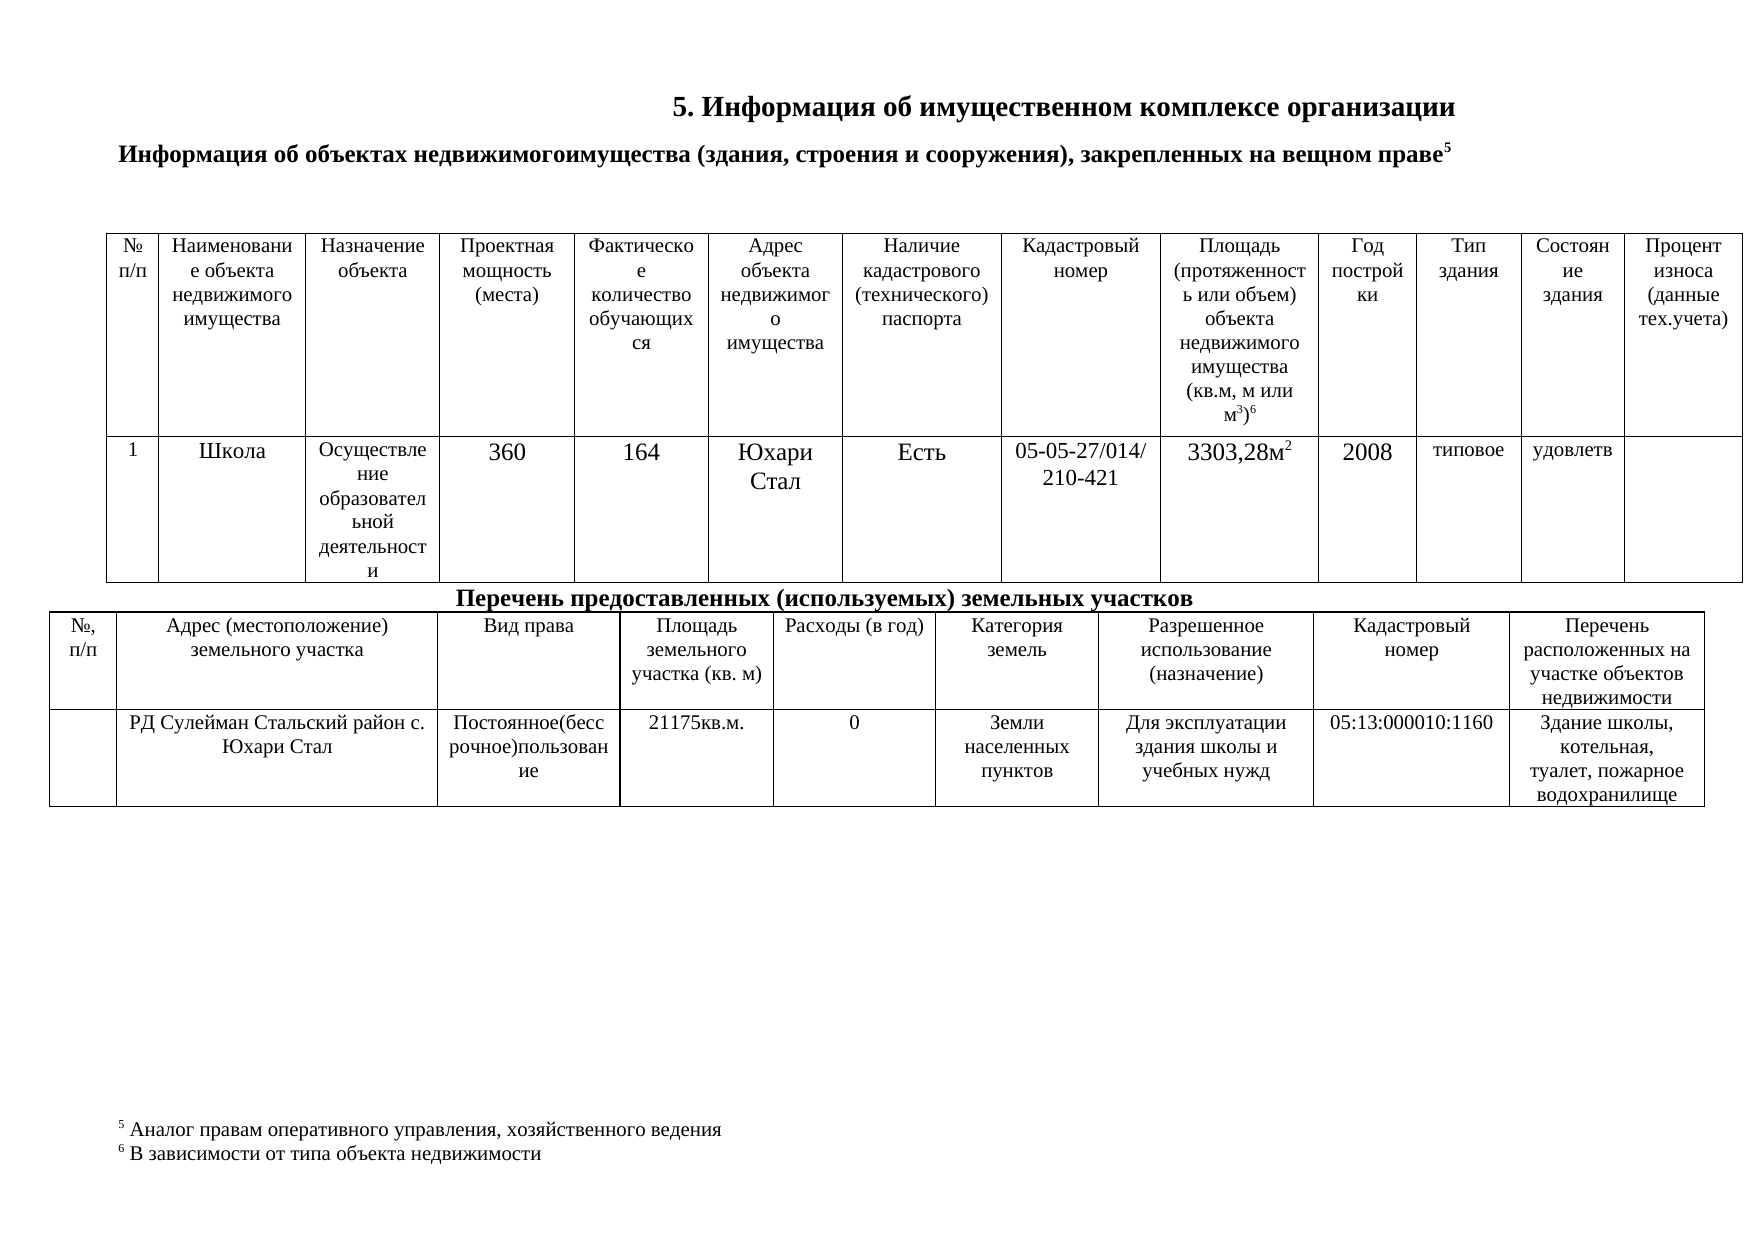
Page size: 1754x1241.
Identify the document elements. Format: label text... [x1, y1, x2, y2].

table_cell 360 [440, 437, 574, 582]
table_header Площадь земельного участка (кв. м) [621, 613, 773, 709]
table_header Год постройки [1319, 234, 1416, 436]
table_header Адрес объекта недвижимого имущества [709, 234, 842, 436]
table_header Наличие кадастрового (технического) паспорта [843, 234, 1001, 436]
table_cell РД Сулейман Стальский район с. Юхари Стал [117, 710, 437, 806]
table_header Фактическое количество обучающихся [575, 234, 708, 436]
table_cell 164 [575, 437, 708, 582]
text Перечень предоставленных (используемых) земельных участков [118, 583, 1636, 611]
table_cell типовое [1417, 437, 1521, 582]
table_cell Юхари Стал [709, 437, 842, 582]
table_header № п/п [107, 234, 158, 436]
table_cell 21175кв.м. [621, 710, 773, 806]
table_cell [1625, 437, 1742, 582]
table_header Площадь (протяженность или объем) объекта недвижимого имущества (кв.м, м или м3) [1161, 234, 1318, 436]
table_header Кадастровый номер [1314, 613, 1509, 709]
table_header Состояние здания [1522, 234, 1624, 436]
table_header Назначение объекта [306, 234, 439, 436]
table_cell Есть [843, 437, 1001, 582]
table_header Разрешенное использование (назначение) [1099, 613, 1313, 709]
table_cell 05-05-27/014/ 210-421 [1002, 437, 1160, 582]
table_cell 1 [107, 437, 158, 582]
table_cell 05:13:000010:1160 [1314, 710, 1509, 806]
table_cell Школа [159, 437, 305, 582]
table_header Категория земель [936, 613, 1098, 709]
table_header Расходы (в год) [774, 613, 935, 709]
table_header Адрес (местоположение) земельного участка [117, 613, 437, 709]
table_header Наименование объекта недвижимого имущества [159, 234, 305, 436]
table_header Процент износа (данные тех.учета) [1625, 234, 1742, 436]
table_cell Осуществление образовательной деятельности [306, 437, 439, 582]
table_header Перечень расположенных на участке объектов недвижимости [1510, 613, 1704, 709]
table_cell 0 [774, 710, 935, 806]
table_header Вид права [438, 613, 619, 709]
table_header Проектная мощность (места) [440, 234, 574, 436]
text 5. Информация об имущественном комплексе организации [118, 89, 1636, 122]
table_cell Земли населенных пунктов [936, 710, 1098, 806]
table_header Тип здания [1417, 234, 1521, 436]
table_cell Постоянное(бессрочное)пользование [438, 710, 619, 806]
text Информация об объектах недвижимогоимущества (здания, строения и сооружения), закрепленных на вещном праве [118, 139, 1636, 168]
table_cell Для эксплуатации здания школы и учебных нужд [1099, 710, 1313, 806]
table_header №, п/п [50, 613, 116, 709]
table_header Кадастровый номер [1002, 234, 1160, 436]
table_cell Здание школы, котельная, туалет, пожарное водохранилище [1510, 710, 1704, 806]
table_cell 3303,28м2 [1161, 437, 1318, 582]
table_cell [50, 710, 116, 806]
table_cell удовлетв [1522, 437, 1624, 582]
table_cell 2008 [1319, 437, 1416, 582]
